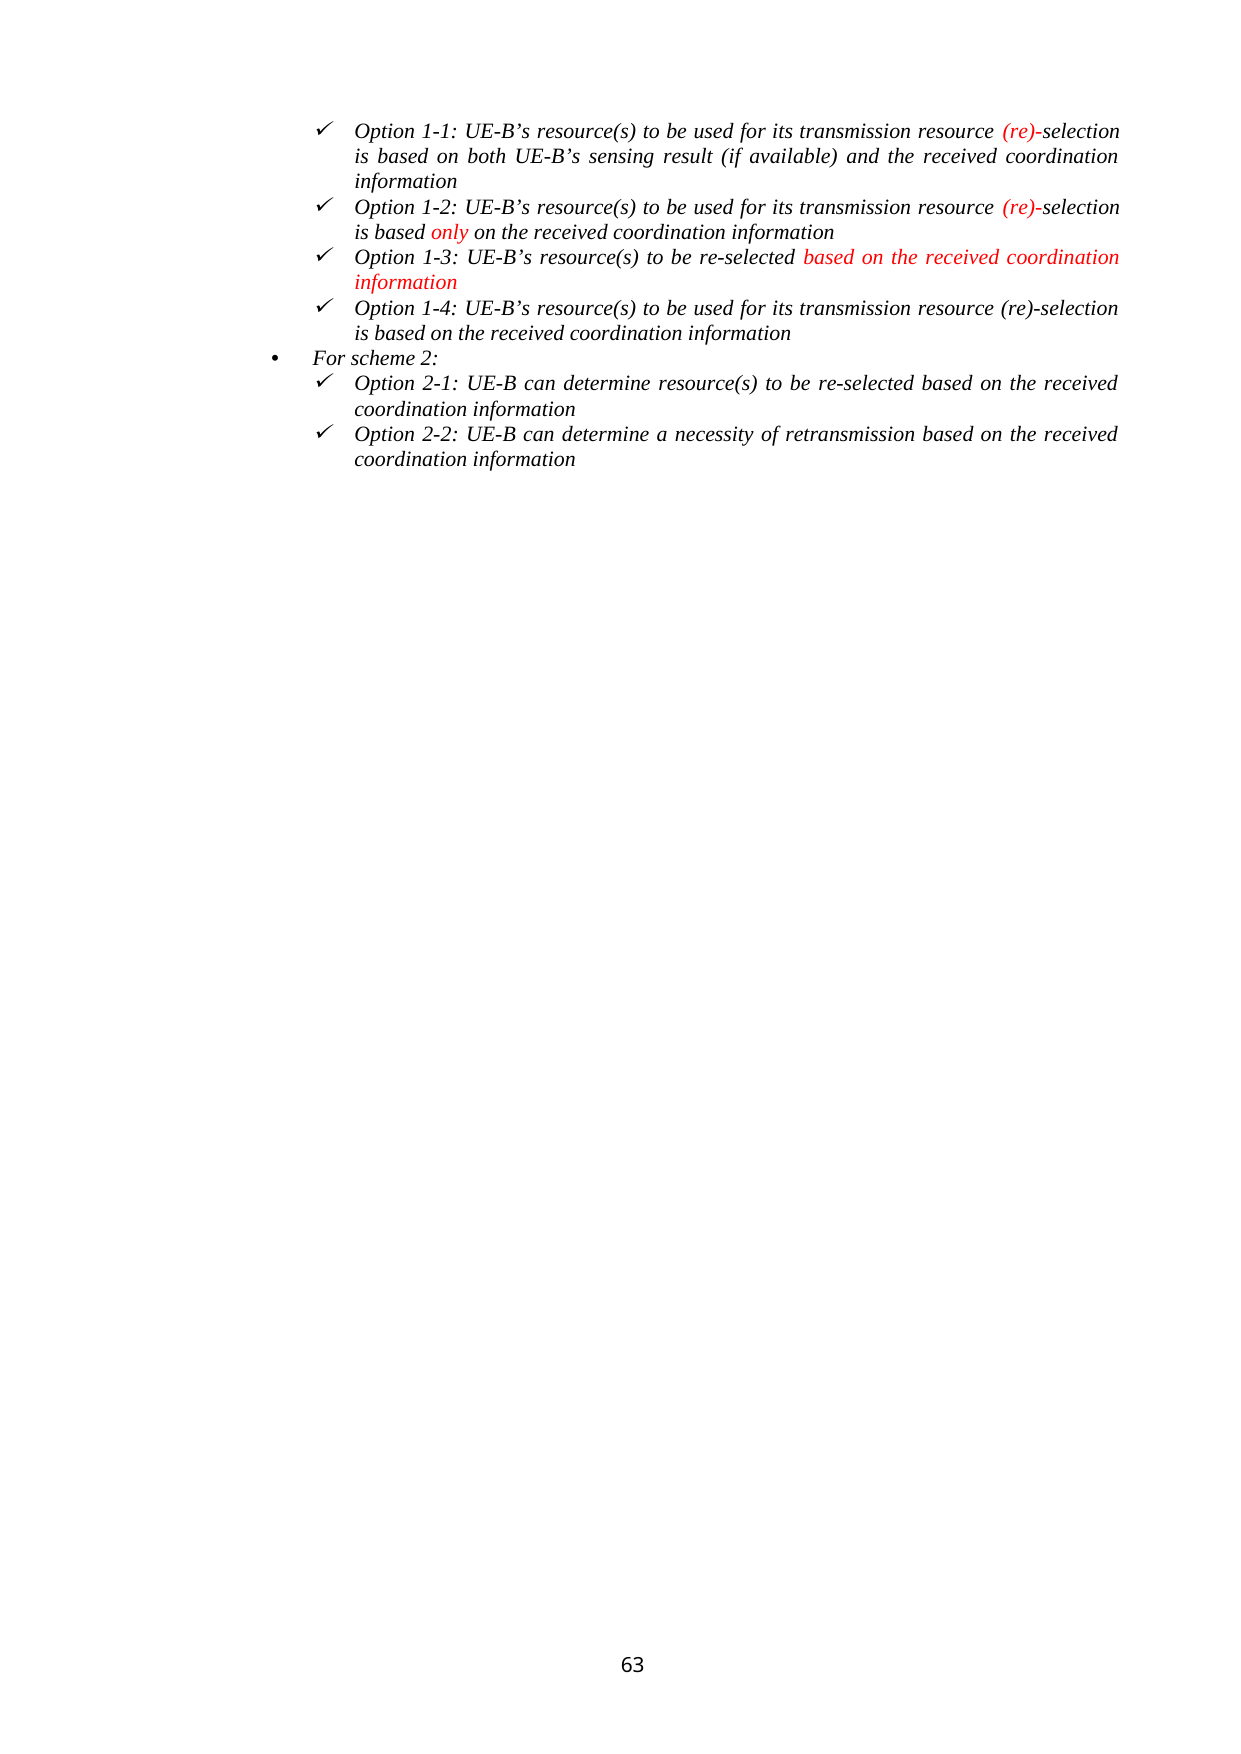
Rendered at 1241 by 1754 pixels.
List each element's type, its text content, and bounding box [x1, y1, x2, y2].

list For scheme 2: [271, 345, 1122, 370]
list Option 1-2: UE-B’s resource(s) to be used for its transmission resource (re)-selection is based only on the received coordination information [312, 194, 1122, 244]
list Option 1-4: UE-B’s resource(s) to be used for its transmission resource (re)-selection is based on the received coordination information [312, 294, 1122, 345]
list Option 1-3: UE-B’s resource(s) to be re-selected based on the received coordination information [312, 244, 1122, 294]
list Option 2-1: UE-B can determine resource(s) to be re-selected based on the received coordination information [312, 370, 1122, 421]
list Option 2-2: UE-B can determine a necessity of retransmission based on the received coordination information [312, 421, 1122, 471]
list Option 1-1: UE-B’s resource(s) to be used for its transmission resource (re)-selection is based on both UE-B’s sensing result (if available) and the received coordination information [312, 118, 1122, 194]
